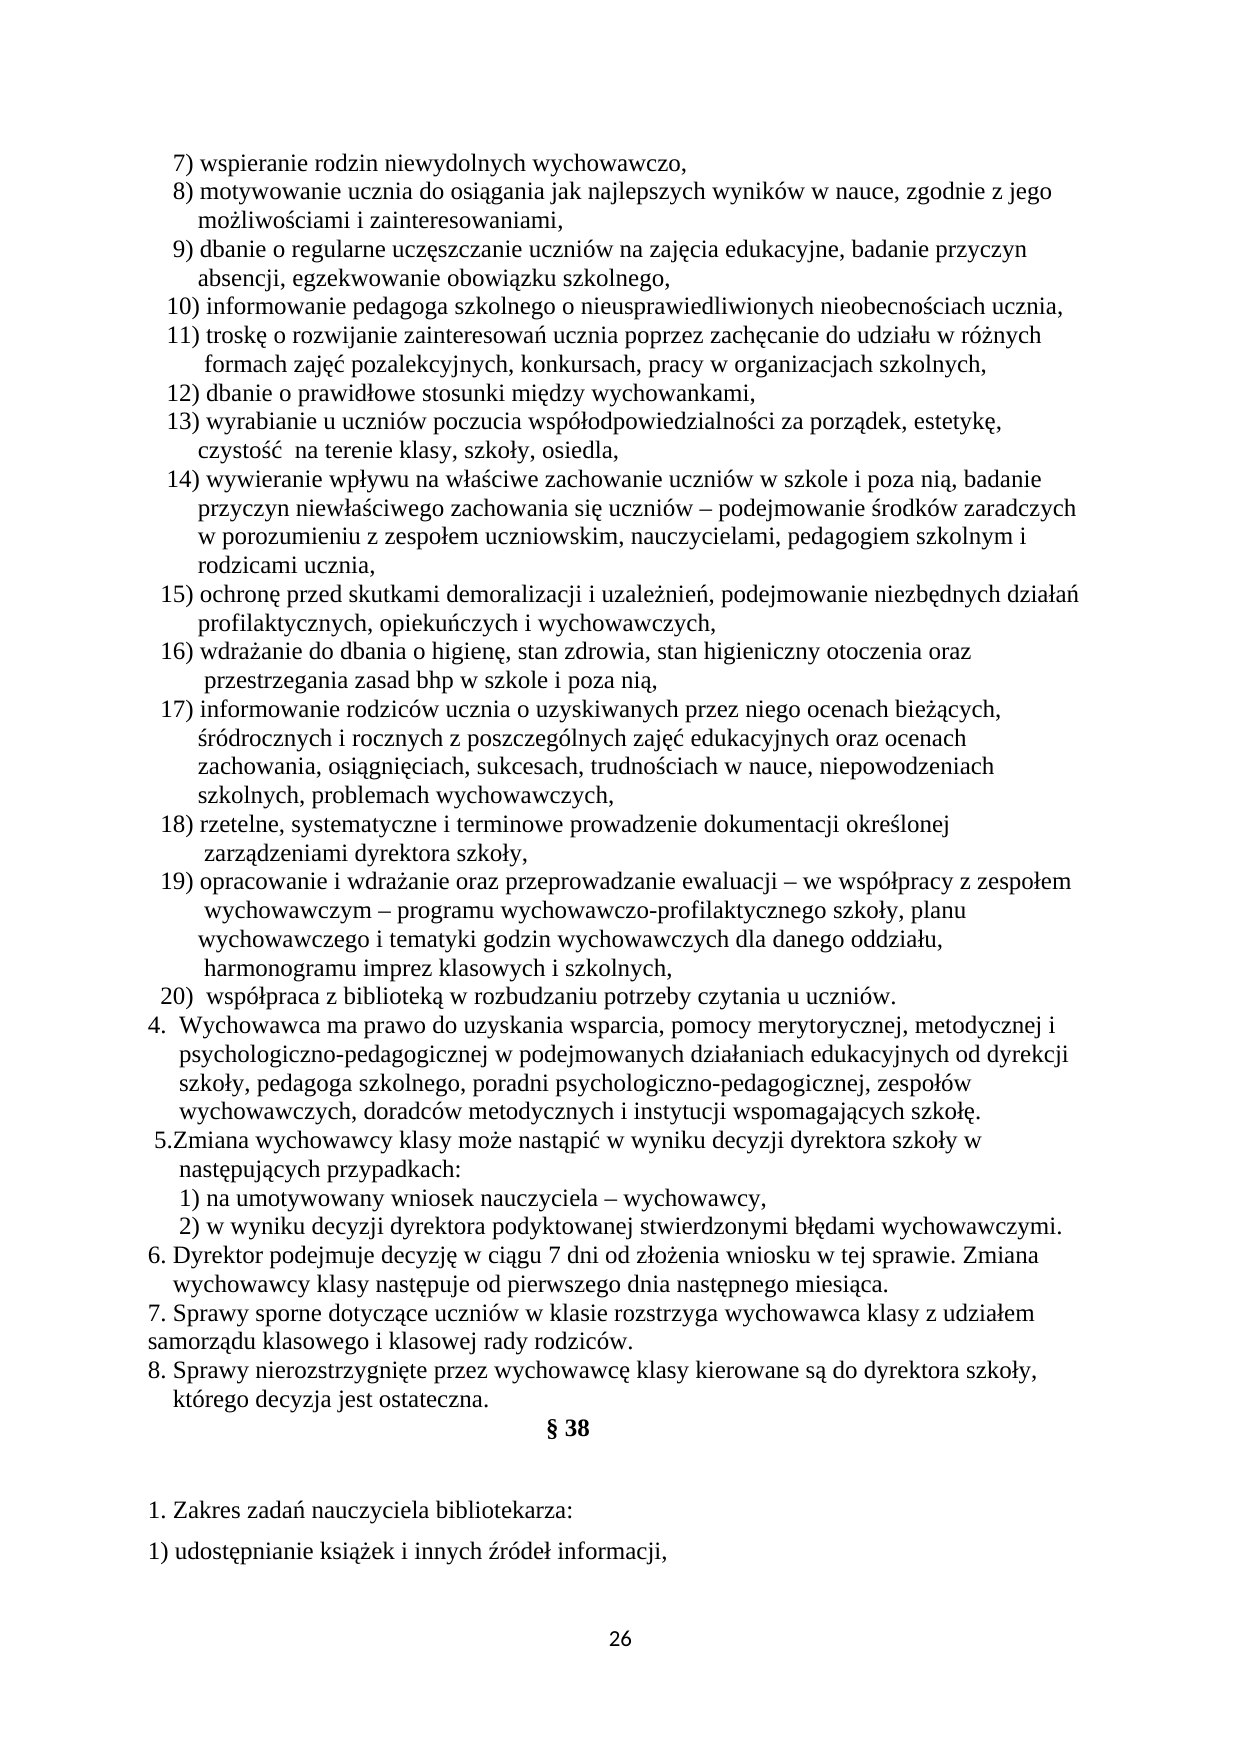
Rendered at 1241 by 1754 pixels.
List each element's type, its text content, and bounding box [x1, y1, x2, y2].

text 11) troskę o rozwijanie zainteresowań ucznia poprzez zachęcanie do udziału w różnych [148, 320, 1093, 349]
text absencji, egzekwowanie obowiązku szkolnego, [148, 263, 1093, 291]
text 7. Sprawy sporne dotyczące uczniów w klasie rozstrzyga wychowawca klasy z udziałem [148, 1298, 1093, 1326]
text 1. Zakres zadań nauczyciela bibliotekarza: [148, 1495, 1093, 1524]
text przyczyn niewłaściwego zachowania się uczniów – podejmowanie środków zaradczych [148, 493, 1093, 521]
text 2) w wyniku decyzji dyrektora podyktowanej stwierdzonymi błędami wychowawczymi. [148, 1211, 1093, 1240]
text wychowawcy klasy następuje od pierwszego dnia następnego miesiąca. [148, 1269, 1093, 1298]
text 1) na umotywowany wniosek nauczyciela – wychowawcy, [148, 1183, 1093, 1211]
text w porozumieniu z zespołem uczniowskim, nauczycielami, pedagogiem szkolnym i [148, 521, 1093, 550]
text harmonogramu imprez klasowych i szkolnych, [148, 953, 1093, 981]
text samorządu klasowego i klasowej rady rodziców. [148, 1326, 1093, 1355]
text rodzicami ucznia, [148, 550, 1093, 579]
text § 38 [177, 1413, 1093, 1441]
text 1) udostępnianie książek i innych źródeł informacji, [148, 1536, 1093, 1565]
text 12) dbanie o prawidłowe stosunki między wychowankami, [148, 378, 1093, 406]
text profilaktycznych, opiekuńczych i wychowawczych, [148, 608, 1093, 636]
text 4. Wychowawca ma prawo do uzyskania wsparcia, pomocy merytorycznej, metodycznej i [148, 1010, 1093, 1039]
text zachowania, osiągnięciach, sukcesach, trudnościach w nauce, niepowodzeniach [148, 751, 1093, 780]
text 13) wyrabianie u uczniów poczucia współodpowiedzialności za porządek, estetykę, [148, 406, 1093, 435]
text szkoły, pedagoga szkolnego, poradni psychologiczno-pedagogicznej, zespołów [148, 1068, 1093, 1096]
text szkolnych, problemach wychowawczych, [148, 780, 1093, 809]
text 9) dbanie o regularne uczęszczanie uczniów na zajęcia edukacyjne, badanie przyczyn [148, 234, 1093, 263]
text 19) opracowanie i wdrażanie oraz przeprowadzanie ewaluacji – we współpracy z zespołem [148, 866, 1093, 895]
text 7) wspieranie rodzin niewydolnych wychowawczo, [148, 148, 1093, 176]
text wychowawczym – programu wychowawczo-profilaktycznego szkoły, planu [148, 895, 1093, 924]
text 8. Sprawy nierozstrzygnięte przez wychowawcę klasy kierowane są do dyrektora szkoły, [148, 1355, 1093, 1384]
text 14) wywieranie wpływu na właściwe zachowanie uczniów w szkole i poza nią, badanie [148, 464, 1093, 493]
text przestrzegania zasad bhp w szkole i poza nią, [148, 665, 1093, 694]
text następujących przypadkach: [148, 1154, 1093, 1183]
text możliwościami i zainteresowaniami, [148, 205, 1093, 234]
text psychologiczno-pedagogicznej w podejmowanych działaniach edukacyjnych od dyrekcji [148, 1039, 1093, 1068]
text zarządzeniami dyrektora szkoły, [148, 838, 1093, 866]
text 17) informowanie rodziców ucznia o uzyskiwanych przez niego ocenach bieżących, [148, 694, 1093, 723]
text 15) ochronę przed skutkami demoralizacji i uzależnień, podejmowanie niezbędnych działań [148, 579, 1093, 608]
text wychowawczych, doradców metodycznych i instytucji wspomagających szkołę. [148, 1096, 1093, 1125]
text 10) informowanie pedagoga szkolnego o nieusprawiedliwionych nieobecnościach ucznia, [148, 291, 1093, 320]
text którego decyzja jest ostateczna. [148, 1384, 1093, 1413]
text formach zajęć pozalekcyjnych, konkursach, pracy w organizacjach szkolnych, [148, 349, 1093, 378]
text czystość na terenie klasy, szkoły, osiedla, [148, 435, 1093, 464]
text 18) rzetelne, systematyczne i terminowe prowadzenie dokumentacji określonej [148, 809, 1093, 838]
text śródrocznych i rocznych z poszczególnych zajęć edukacyjnych oraz ocenach [148, 723, 1093, 751]
text 8) motywowanie ucznia do osiągania jak najlepszych wyników w nauce, zgodnie z jego [148, 176, 1093, 205]
text 16) wdrażanie do dbania o higienę, stan zdrowia, stan higieniczny otoczenia oraz [148, 636, 1093, 665]
text wychowawczego i tematyki godzin wychowawczych dla danego oddziału, [148, 924, 1093, 953]
text 6. Dyrektor podejmuje decyzję w ciągu 7 dni od złożenia wniosku w tej sprawie. Zmiana [148, 1240, 1093, 1269]
text 20) współpraca z biblioteką w rozbudzaniu potrzeby czytania u uczniów. [148, 981, 1093, 1010]
text 5.Zmiana wychowawcy klasy może nastąpić w wyniku decyzji dyrektora szkoły w [148, 1125, 1093, 1154]
